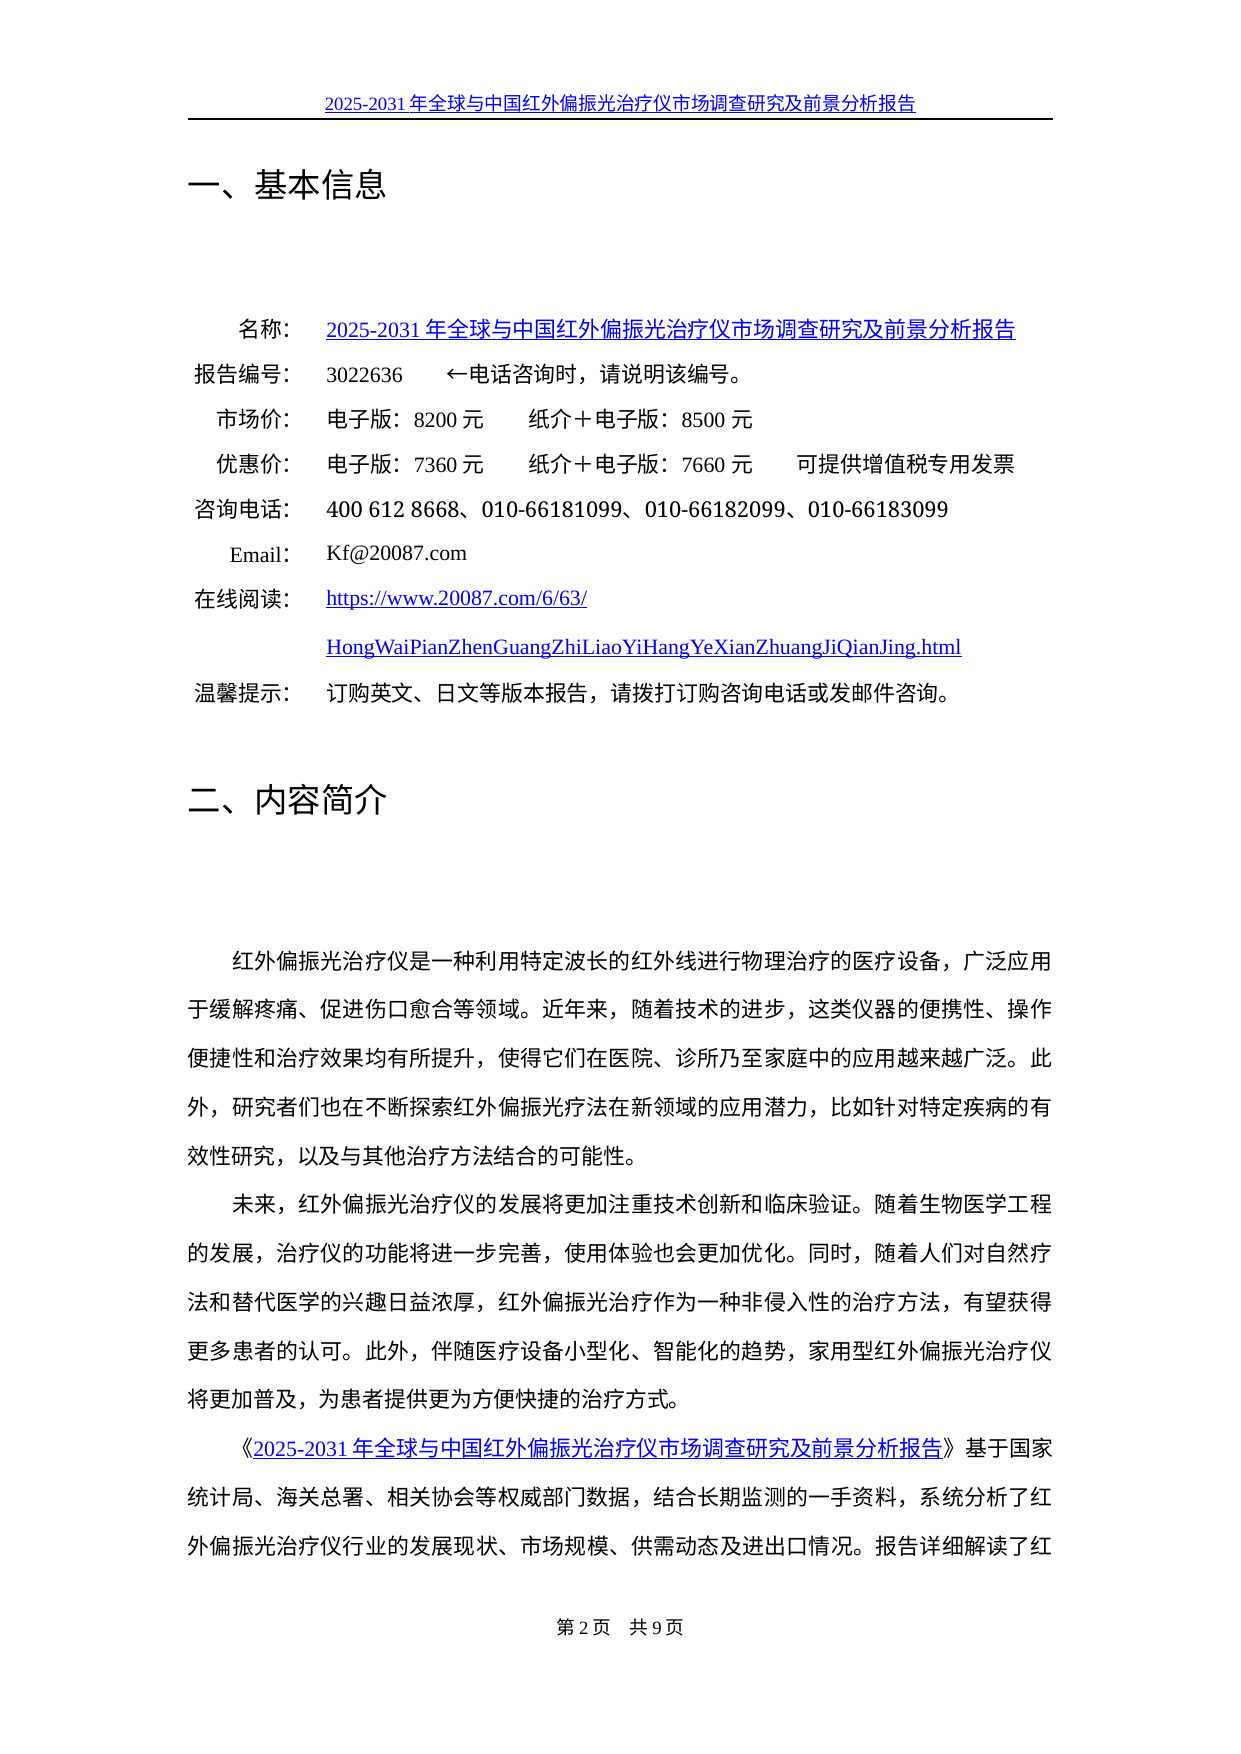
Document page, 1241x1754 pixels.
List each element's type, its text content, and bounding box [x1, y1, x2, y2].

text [187, 943, 1053, 1561]
table_cell 400 612 8668、010-66181099、010-66182099、010-66183099 [315, 492, 1073, 537]
table_cell 市场价： [167, 402, 315, 447]
table_cell 订购英文、日文等版本报告，请拨打订购咨询电话或发邮件咨询。 [315, 675, 1073, 720]
title 一、基本信息 [187, 150, 1053, 215]
table_cell Kf@20087.com [315, 537, 1073, 582]
table_cell 报告编号： [167, 357, 315, 402]
table_cell 咨询电话： [167, 492, 315, 537]
table_cell Email： [167, 537, 315, 582]
table_cell 优惠价： [167, 447, 315, 492]
table_cell 温馨提示： [167, 675, 315, 720]
table_cell [315, 582, 1073, 675]
table_header 2025-2031年全球与中国红外偏振光治疗仪市场调查研究及前景分析报告 [315, 312, 1073, 357]
table_cell 在线阅读： [167, 582, 315, 675]
table_header 名称： [167, 312, 315, 357]
table_cell 电子版：8200 元 纸介＋电子版：8500 元 [315, 402, 1073, 447]
table_cell 电子版：7360 元 纸介＋电子版：7660 元 可提供增值税专用发票 [315, 447, 1073, 492]
title 二、内容简介 [187, 766, 1053, 831]
table_cell 3022636 ←电话咨询时，请说明该编号。 [315, 357, 1073, 402]
